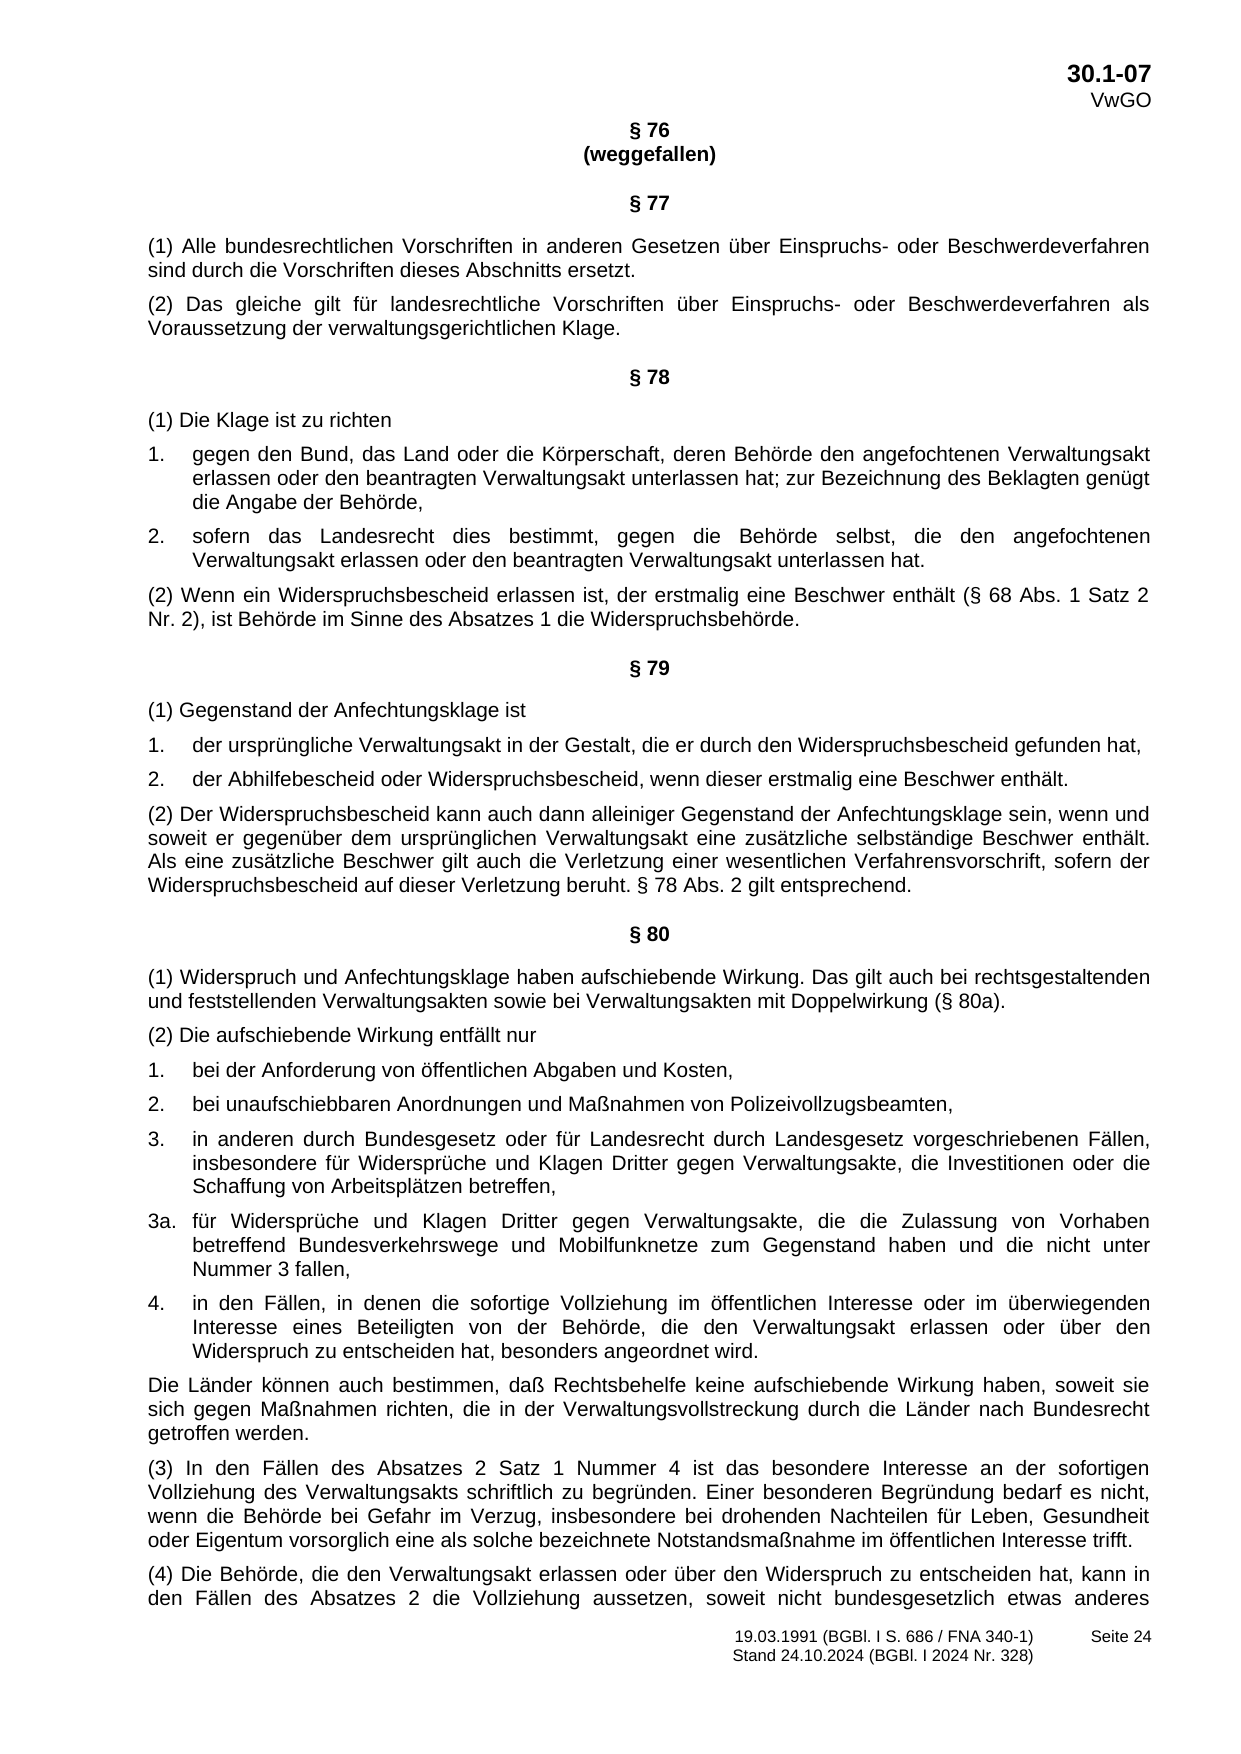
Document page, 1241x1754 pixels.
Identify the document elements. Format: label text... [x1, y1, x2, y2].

text 3a. für Widersprüche und Klagen Dritter gegen Verwaltungsakte, die die Zulassung von Vorhaben betreffend Bundesverkehrswege und Mobilfunknetze zum Gegenstand haben und die nicht unter Nummer 3 fallen, [148, 1209, 1152, 1281]
text 1. der ursprüngliche Verwaltungsakt in der Gestalt, die er durch den Widerspruchsbescheid gefunden hat, [148, 733, 1152, 757]
text 2. bei unaufschiebbaren Anordnungen und Maßnahmen von Polizeivollzugsbeamten, [148, 1092, 1152, 1116]
text Die Länder können auch bestimmen, daß Rechtsbehelfe keine aufschiebende Wirkung haben, soweit sie sich gegen Maßnahmen richten, die in der Verwaltungsvollstreckung durch die Länder nach Bundesrecht getroffen werden. [148, 1373, 1152, 1445]
text 4. in den Fällen, in denen die sofortige Vollziehung im öffentlichen Interesse oder im überwiegenden Interesse eines Beteiligten von der Behörde, die den Verwaltungsakt erlassen oder über den Widerspruch zu entscheiden hat, besonders angeordnet wird. [148, 1291, 1152, 1363]
text 2. sofern das Landesrecht dies bestimmt, gegen die Behörde selbst, die den angefochtenen Verwaltungsakt erlassen oder den beantragten Verwaltungsakt unterlassen hat. [148, 524, 1152, 572]
subtitle § 78 [148, 365, 1152, 389]
subtitle § 79 [148, 656, 1152, 679]
subtitle § 76 (weggefallen) [148, 118, 1152, 166]
text 1. gegen den Bund, das Land oder die Körperschaft, deren Behörde den angefochtenen Verwaltungsakt erlassen oder den beantragten Verwaltungsakt unterlassen hat; zur Bezeichnung des Beklagten genügt die Angabe der Behörde, [148, 442, 1152, 514]
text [148, 1562, 1152, 1610]
text (3) In den Fällen des Absatzes 2 Satz 1 Nummer 4 ist das besondere Interesse an der sofortigen Vollziehung des Verwaltungsakts schriftlich zu begründen. Einer besonderen Begründung bedarf es nicht, wenn die Behörde bei Gefahr im Verzug, insbesondere bei drohenden Nachteilen für Leben, Gesundheit oder Eigentum vorsorglich eine als solche bezeichnete Notstandsmaßnahme im öffentlichen Interesse trifft. [148, 1456, 1152, 1551]
text 1. bei der Anforderung von öffentlichen Abgaben und Kosten, [148, 1058, 1152, 1082]
text (2) Das gleiche gilt für landesrechtliche Vorschriften über Einspruchs- oder Beschwerdeverfahren als Voraussetzung der verwaltungsgerichtlichen Klage. [148, 292, 1152, 340]
text (1) Alle bundesrechtlichen Vorschriften in anderen Gesetzen über Einspruchs- oder Beschwerdeverfahren sind durch die Vorschriften dieses Abschnitts ersetzt. [148, 234, 1152, 282]
text 3. in anderen durch Bundesgesetz oder für Landesrecht durch Landesgesetz vorgeschriebenen Fällen, insbesondere für Widersprüche und Klagen Dritter gegen Verwaltungsakte, die Investitionen oder die Schaffung von Arbeitsplätzen betreffen, [148, 1126, 1152, 1198]
text (1) Die Klage ist zu richten [148, 408, 1152, 432]
text (2) Der Widerspruchsbescheid kann auch dann alleiniger Gegenstand der Anfechtungsklage sein, wenn und soweit er gegenüber dem ursprünglichen Verwaltungsakt eine zusätzliche selbständige Beschwer enthält. Als eine zusätzliche Beschwer gilt auch die Verletzung einer wesentlichen Verfahrensvorschrift, sofern der Widerspruchsbescheid auf dieser Verletzung beruht. § 78 Abs. 2 gilt entsprechend. [148, 801, 1152, 897]
text (1) Gegenstand der Anfechtungsklage ist [148, 698, 1152, 722]
text (1) Widerspruch und Anfechtungsklage haben aufschiebende Wirkung. Das gilt auch bei rechtsgestaltenden und feststellenden Verwaltungsakten sowie bei Verwaltungsakten mit Doppelwirkung (§ 80a). [148, 965, 1152, 1013]
subtitle § 77 [148, 191, 1152, 215]
text (2) Die aufschiebende Wirkung entfällt nur [148, 1023, 1152, 1047]
text 2. der Abhilfebescheid oder Widerspruchsbescheid, wenn dieser erstmalig eine Beschwer enthält. [148, 767, 1152, 791]
subtitle § 80 [148, 922, 1152, 946]
text (2) Wenn ein Widerspruchsbescheid erlassen ist, der erstmalig eine Beschwer enthält (§ 68 Abs. 1 Satz 2 Nr. 2), ist Behörde im Sinne des Absatzes 1 die Widerspruchsbehörde. [148, 583, 1152, 631]
